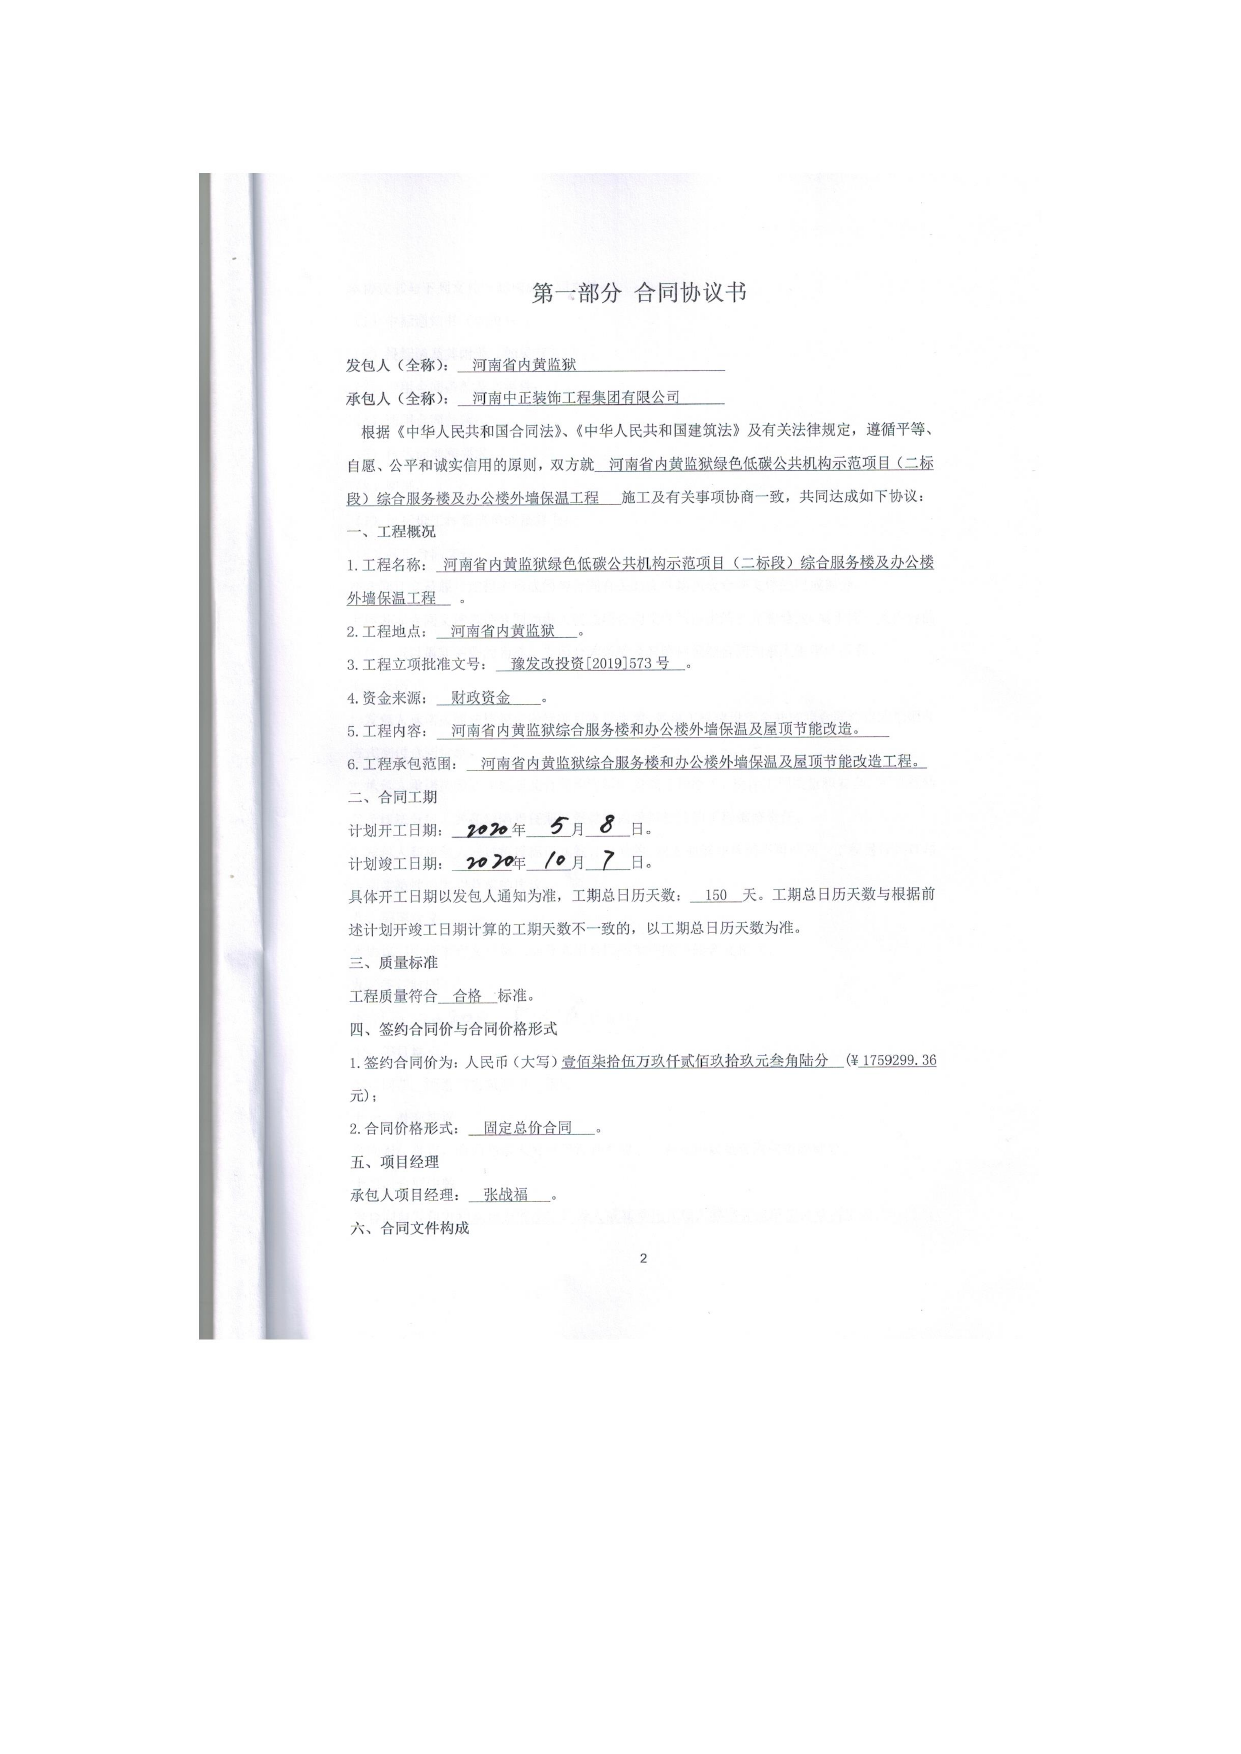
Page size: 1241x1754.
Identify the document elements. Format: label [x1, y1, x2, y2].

picture [187, 162, 1053, 1352]
